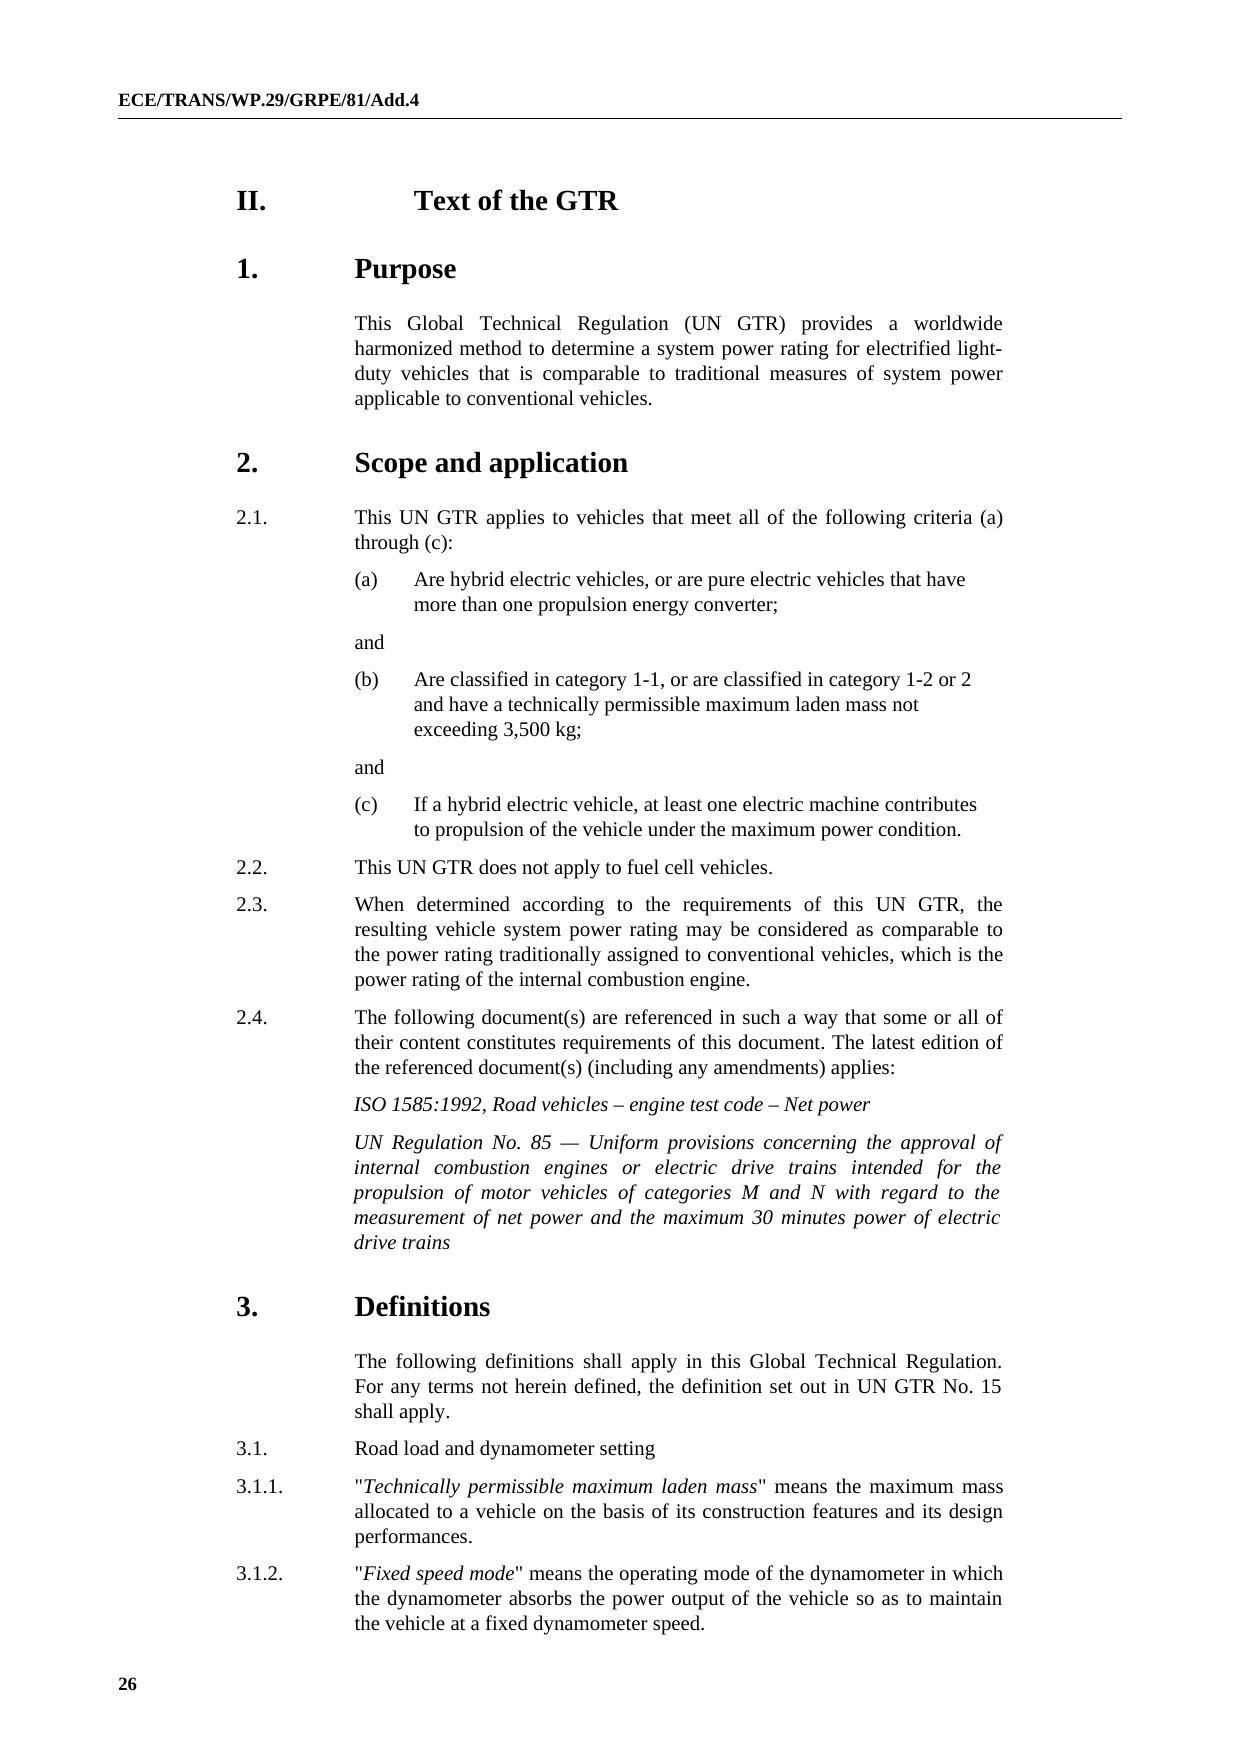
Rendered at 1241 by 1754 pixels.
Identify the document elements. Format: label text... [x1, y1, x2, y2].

text 2.3. When determined according to the requirements of this UN GTR, the resulting vehicle system power rating may be considered as comparable to the power rating traditionally assigned to conventional vehicles, which is the power rating of the internal combustion engine. [236, 891, 1004, 991]
text 3.1.1. "Technically permissible maximum laden mass" means the maximum mass allocated to a vehicle on the basis of its construction features and its design performances. [236, 1473, 1004, 1548]
text (c) If a hybrid electric vehicle, at least one electric machine contributes to propulsion of the vehicle under the maximum power condition. [354, 791, 981, 841]
text and [295, 629, 981, 654]
text 3.1. Road load and dynamometer setting [236, 1435, 1004, 1460]
text The following definitions shall apply in this Global Technical Regulation. For any terms not herein defined, the definition set out in UN GTR No. 15 shall apply. [354, 1348, 1003, 1423]
text 3. Definitions [236, 1291, 1004, 1323]
text II. Text of the GTR [236, 185, 1004, 216]
text 2.1. This UN GTR applies to vehicles that meet all of the following criteria (a) through (c): [236, 504, 1004, 554]
text (b) Are classified in category 1-1, or are classified in category 1-2 or 2 and have a technically permissible maximum laden mass not exceeding 3,500 kg; [354, 666, 981, 741]
text and [295, 754, 981, 779]
text (a) Are hybrid electric vehicles, or are pure electric vehicles that have more than one propulsion energy converter; [354, 566, 981, 616]
text 2.2. This UN GTR does not apply to fuel cell vehicles. [236, 854, 1004, 879]
text 2. Scope and application [236, 448, 1004, 479]
text 2.4. The following document(s) are referenced in such a way that some or all of their content constitutes requirements of this document. The latest edition of the referenced document(s) (including any amendments) applies: [236, 1004, 1004, 1079]
text 3.1.2. "Fixed speed mode" means the operating mode of the dynamometer in which the dynamometer absorbs the power output of the vehicle so as to maintain the vehicle at a fixed dynamometer speed. [236, 1560, 1004, 1635]
text UN Regulation No. 85 — Uniform provisions concerning the approval of internal combustion engines or electric drive trains intended for the propulsion of motor vehicles of categories M and N with regard to the measurement of net power and the maximum 30 minutes power of electric drive trains [354, 1129, 1003, 1254]
text 1. Purpose [236, 254, 1004, 285]
text ISO 1585:1992, Road vehicles – engine test code – Net power [354, 1091, 1003, 1116]
text This Global Technical Regulation (UN GTR) provides a worldwide harmonized method to determine a system power rating for electrified light-duty vehicles that is comparable to traditional measures of system power applicable to conventional vehicles. [354, 310, 1003, 410]
